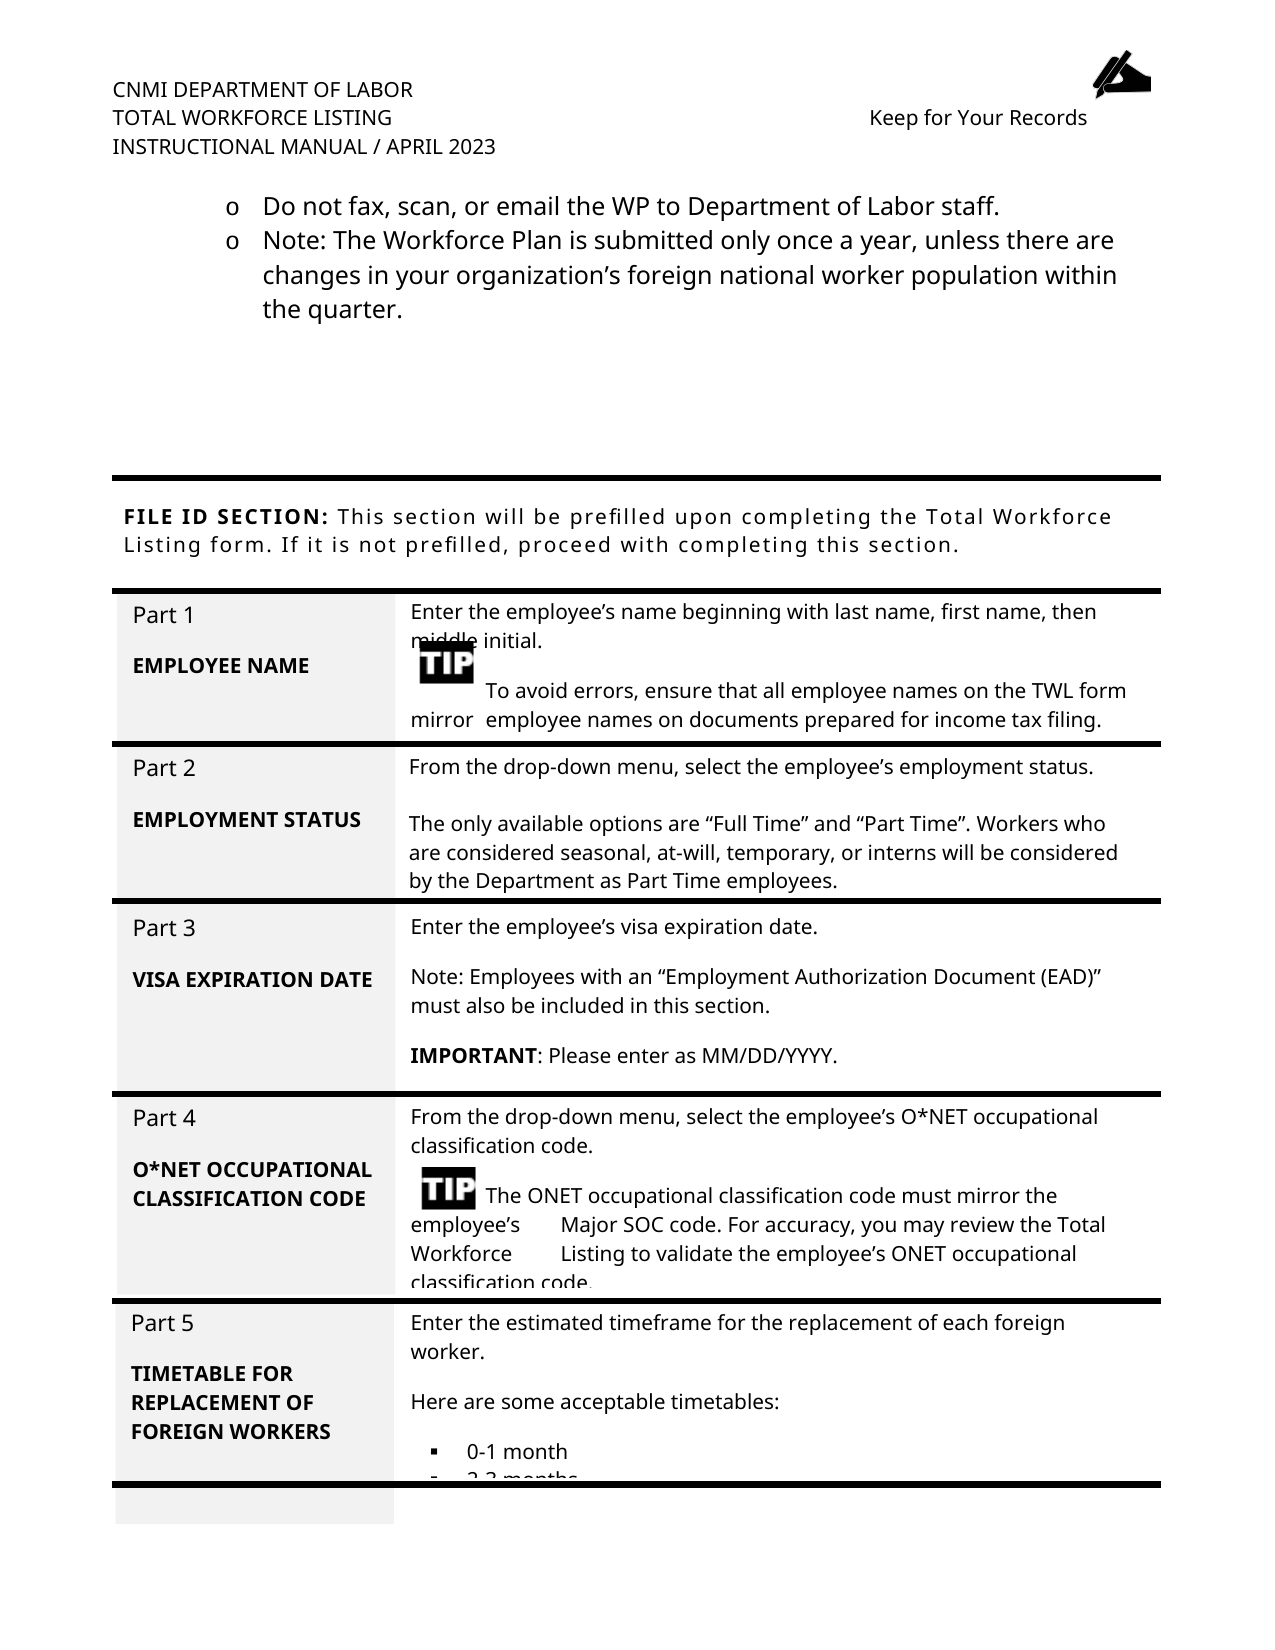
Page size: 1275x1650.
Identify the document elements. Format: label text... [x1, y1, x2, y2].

table_cell [112, 747, 1161, 897]
list Do not fax, scan, or email the WP to Department of Labor staff. [225, 189, 1162, 223]
table_cell [112, 904, 1161, 1091]
list Note: The Workforce Plan is submitted only once a year, unless there are changes in your organization’s foreign national worker population within the quarter. [225, 223, 1162, 325]
table_header FILE ID SECTION: This section will be prefilled upon completing the Total Workforce Listing form. If it is not prefilled, proceed with completing this section. [112, 481, 1161, 587]
table_cell [112, 1304, 1161, 1481]
picture [1092, 50, 1151, 100]
table_cell [112, 1097, 1161, 1297]
table_cell [112, 594, 1161, 741]
